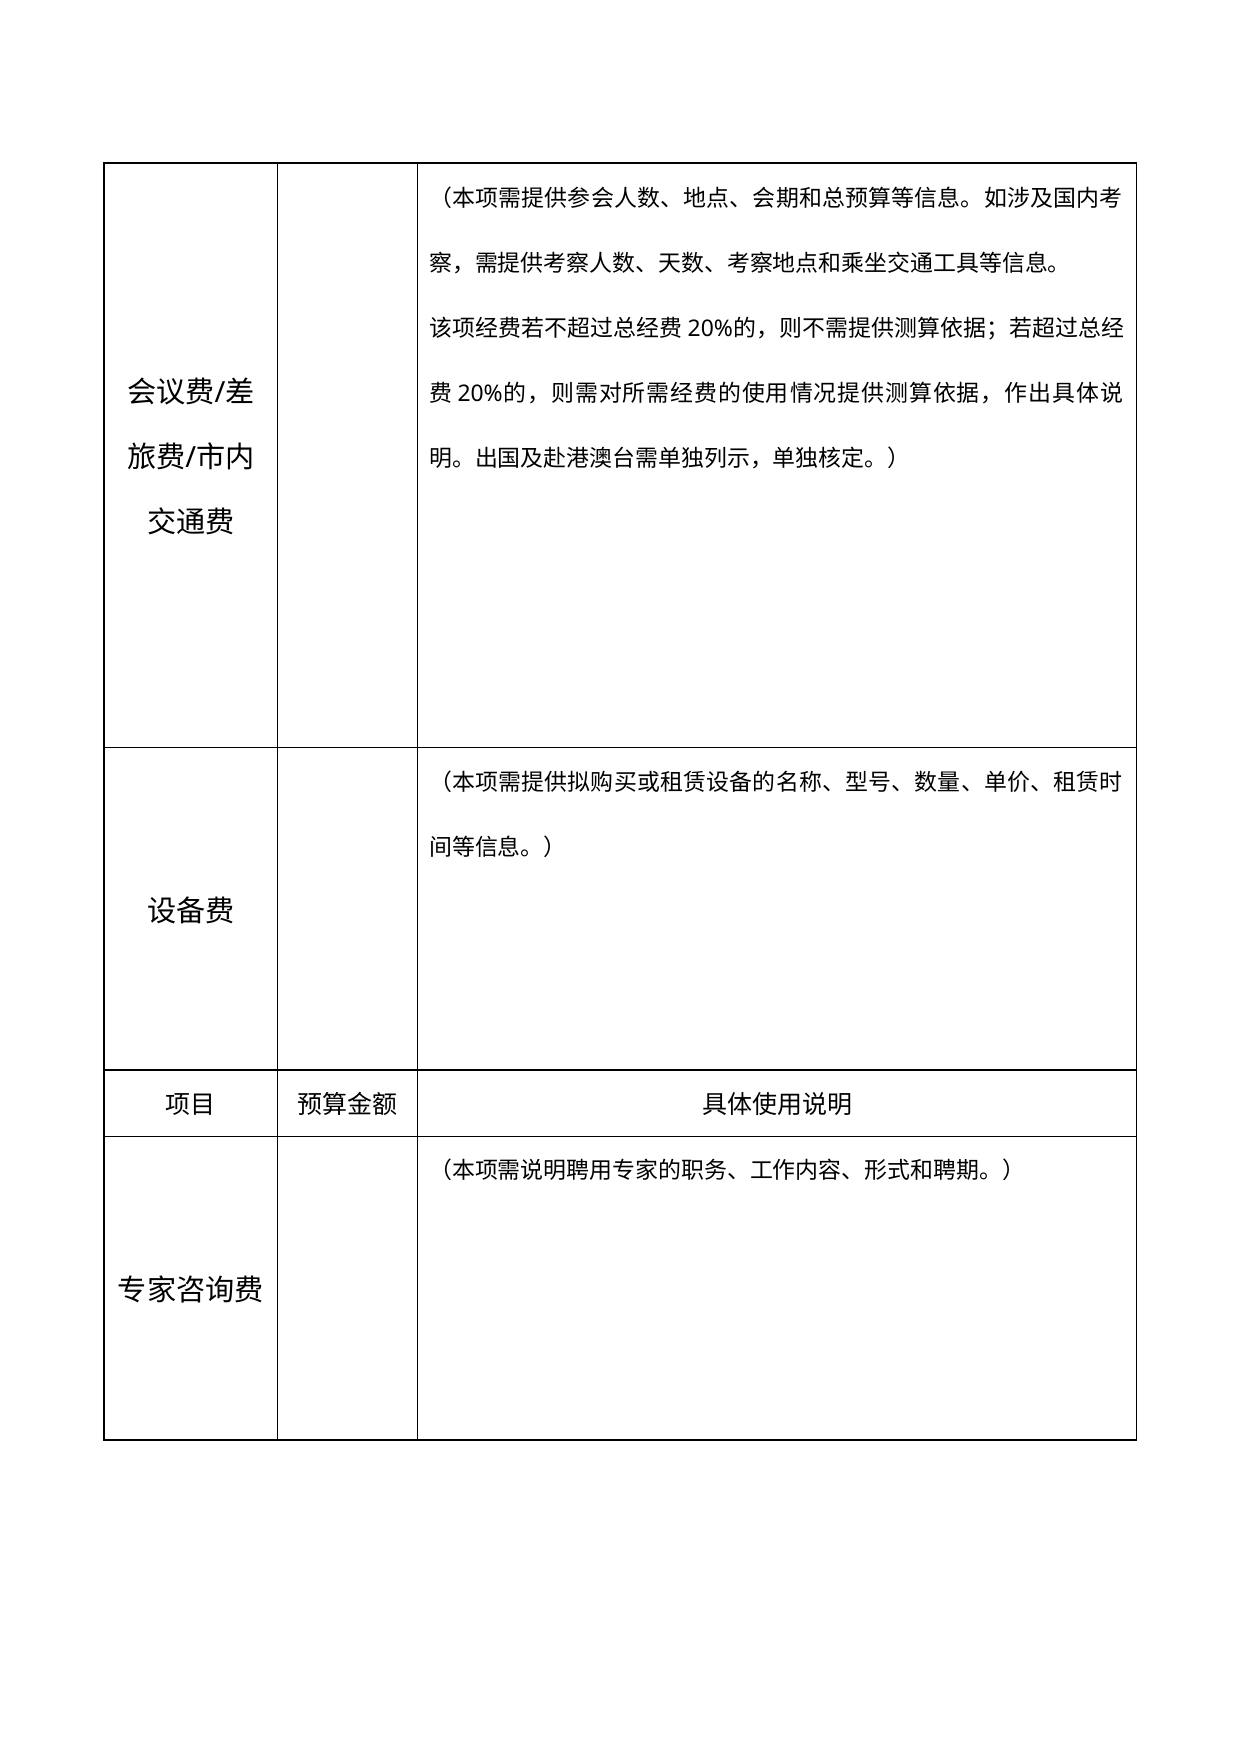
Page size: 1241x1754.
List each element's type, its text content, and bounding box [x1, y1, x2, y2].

table_cell 会议费/差旅费/市内交通费 [105, 164, 277, 746]
table_cell （本项需提供参会人数、地点、会期和总预算等信息。如涉及国内考察，需提供考察人数、天数、考察地点和乘坐交通工具等信息。 该项经费若不超过总经费20%的，则不需提供测算依据；若超过总经费20%的，则需对所需经费的使用情况提供测算依据，作出具体说明。出国及赴港澳台需单独列示，单独核定。） [418, 164, 1136, 746]
table_cell 具体使用说明 [418, 1071, 1136, 1136]
table_cell 预算金额 [278, 1071, 417, 1136]
table_cell [278, 1137, 417, 1439]
table_cell [278, 164, 417, 746]
table_cell （本项需提供拟购买或租赁设备的名称、型号、数量、单价、租赁时间等信息。） [418, 748, 1136, 1069]
table_cell 项目 [105, 1071, 277, 1136]
table_cell [278, 748, 417, 1069]
table_cell 专家咨询费 [105, 1137, 277, 1439]
table_cell （本项需说明聘用专家的职务、工作内容、形式和聘期。） [418, 1137, 1136, 1439]
table_cell 设备费 [105, 748, 277, 1069]
